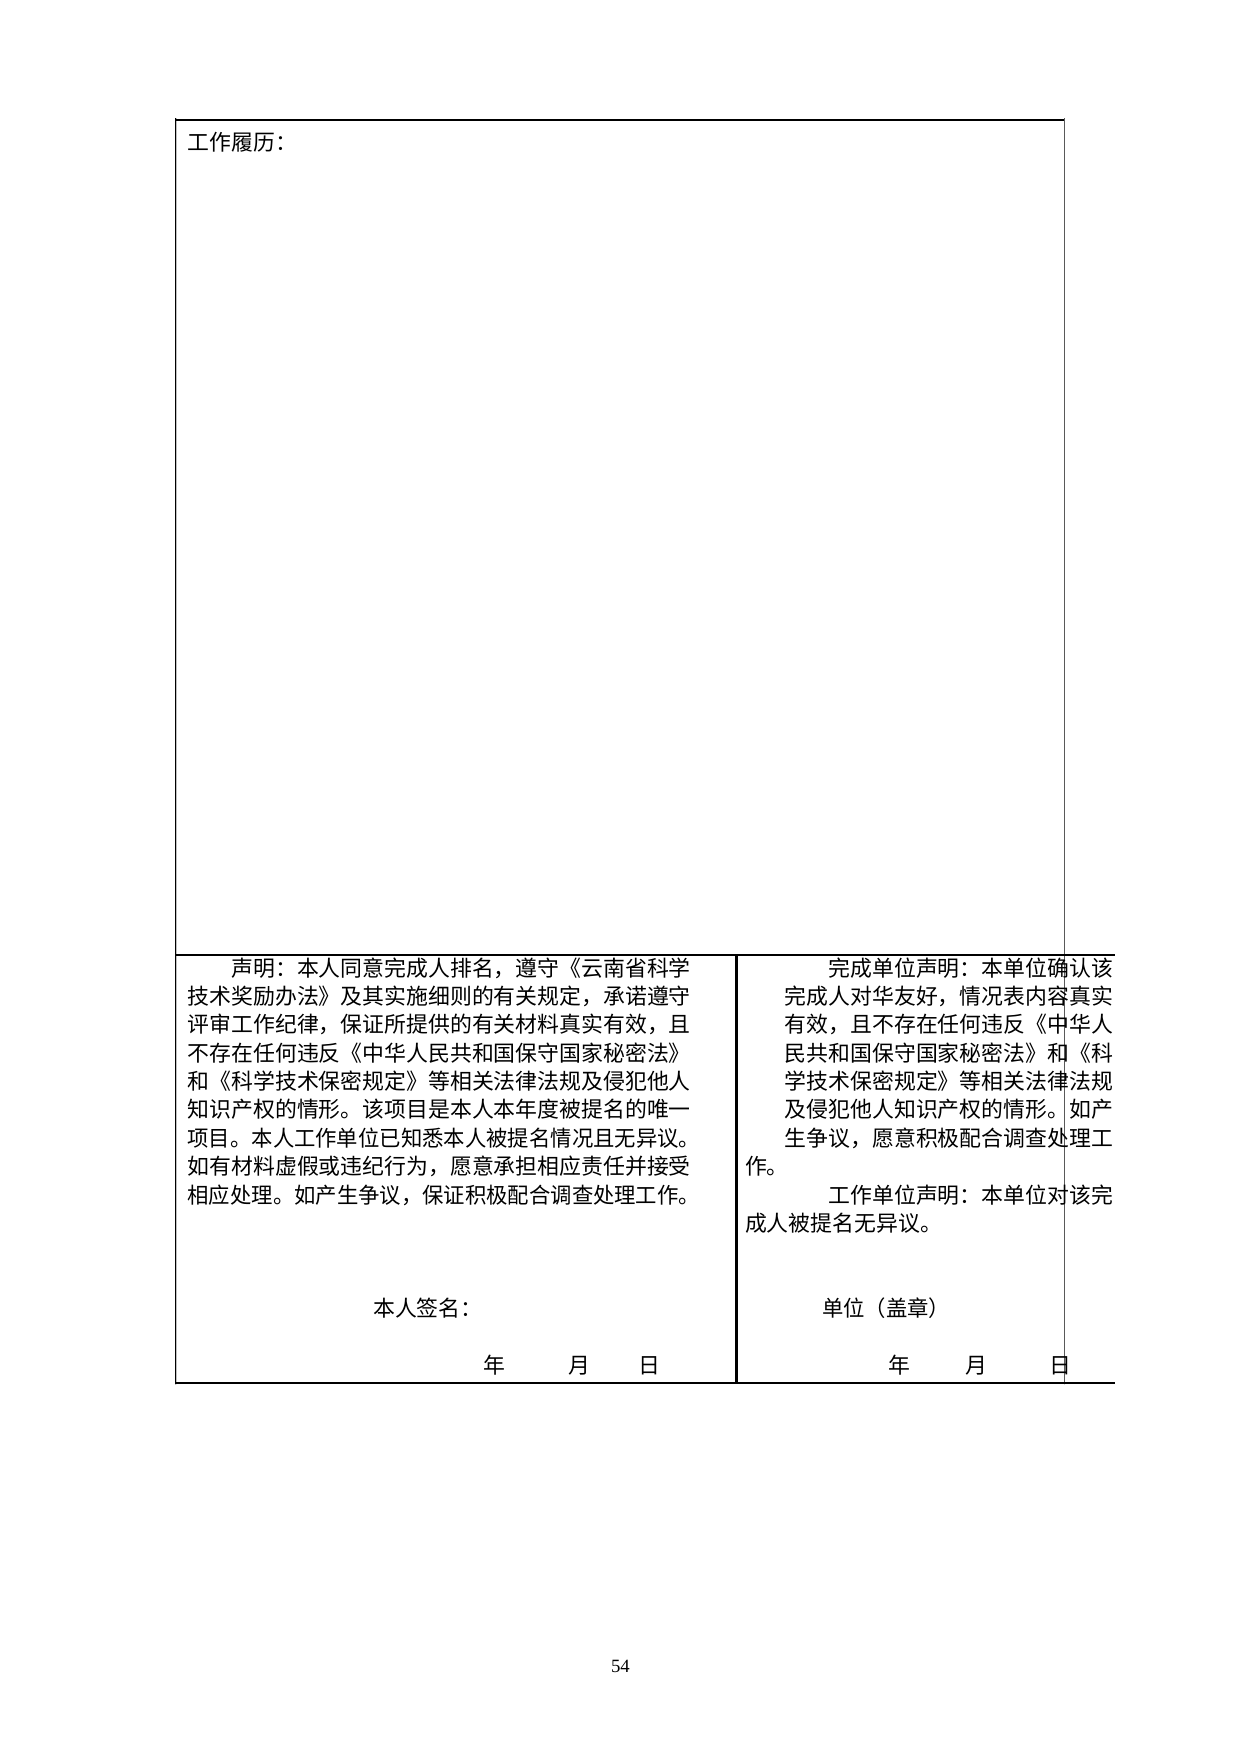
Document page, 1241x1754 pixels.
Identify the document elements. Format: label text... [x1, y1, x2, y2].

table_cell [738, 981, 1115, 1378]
picture [175, 118, 1065, 954]
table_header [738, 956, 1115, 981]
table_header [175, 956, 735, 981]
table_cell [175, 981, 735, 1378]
text 54 [150, 1655, 1090, 1677]
text 工作履历： [187, 131, 1090, 156]
